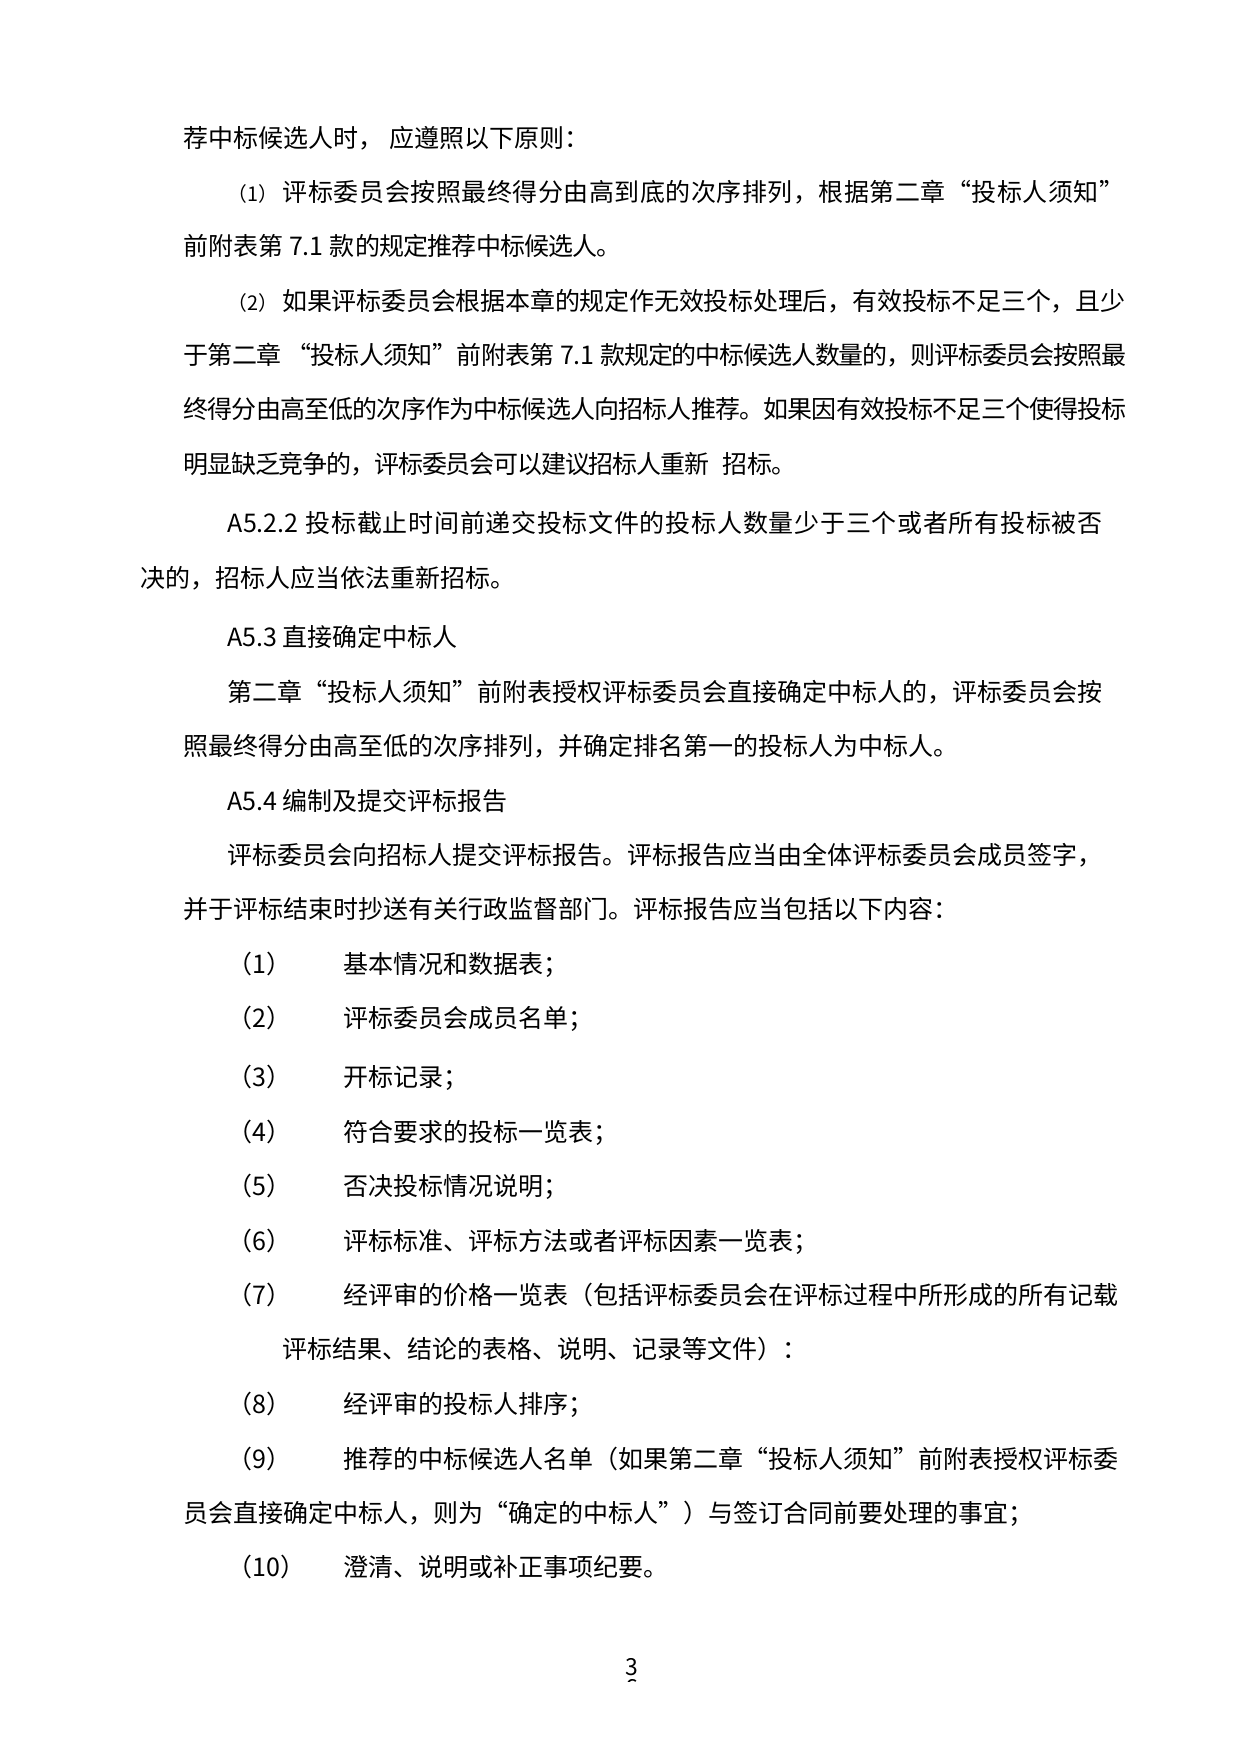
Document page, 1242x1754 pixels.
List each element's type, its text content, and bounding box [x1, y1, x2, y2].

list 基本情况和数据表； [227, 944, 1123, 981]
list 推荐的中标候选人名单（如果第二章“投标人须知”前附表授权评标委员会直接确定中标人，则为“确定的中标人”）与签订合同前要处理的事宜； [183, 1439, 1126, 1530]
text 第二章“投标人须知”前附表授权评标委员会直接确定中标人的，评标委员会按照最终得分由高至低的次序排列，并确定排名第一的投标人为中标人。 [183, 672, 1103, 763]
list 符合要求的投标一览表； [227, 1112, 1123, 1149]
text A5.3 直接确定中标人 [227, 618, 1123, 654]
text 评标委员会向招标人提交评标报告。评标报告应当由全体评标委员会成员签字，并于评标结束时抄送有关行政监督部门。评标报告应当包括以下内容： [183, 836, 1126, 926]
text A5.2.2 投标截止时间前递交投标文件的投标人数量少于三个或者所有投标被否决的，招标人应当依法重新招标。 [140, 504, 1103, 594]
list 否决投标情况说明； [227, 1167, 1123, 1203]
list 如果评标委员会根据本章的规定作无效投标处理后，有效投标不足三个，且少于第二章 “投标人须知”前附表第 7.1 款规定的中标候选人数量的，则评标委员会按照最终得分由高至低的次序作为中标候选人向招标人推荐。如果因有效投标不足三个使得投标明显缺乏竞争的，评标委员会可以建议招标人重新 招标。 [183, 281, 1126, 481]
list 评标标准、评标方法或者评标因素一览表； [227, 1221, 1123, 1257]
list 经评审的价格一览表（包括评标委员会在评标过程中所形成的所有记载评标结果、结论的表格、说明、记录等文件）： [227, 1276, 1123, 1366]
list 经评审的投标人排序； [227, 1385, 1123, 1421]
text A5.4 编制及提交评标报告 [227, 781, 1123, 817]
list 评标委员会按照最终得分由高到底的次序排列，根据第二章“投标人须知”前附表第 7.1 款的规定推荐中标候选人。 [183, 172, 1126, 263]
list 澄清、说明或补正事项纪要。 [227, 1548, 698, 1584]
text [183, 118, 1126, 154]
list 开标记录； [227, 1058, 1123, 1094]
list 评标委员会成员名单； [227, 999, 1123, 1035]
